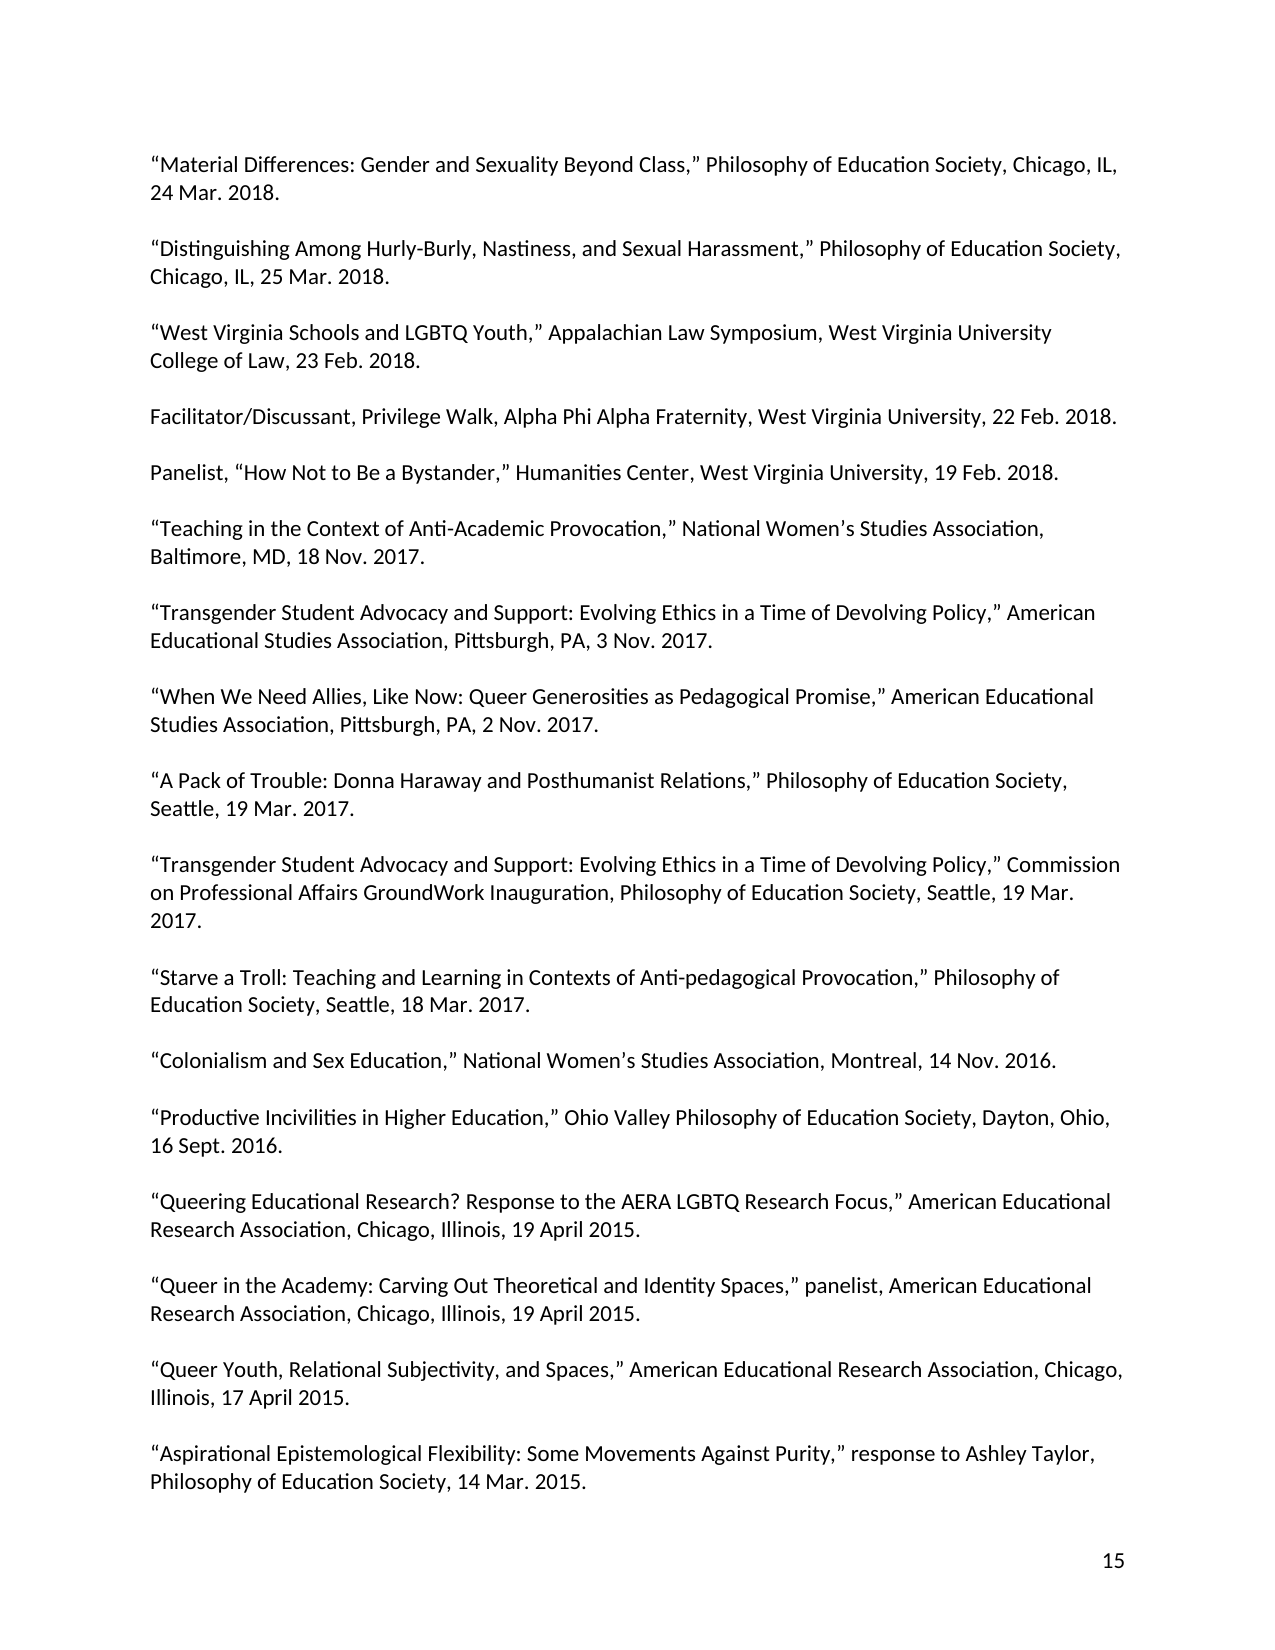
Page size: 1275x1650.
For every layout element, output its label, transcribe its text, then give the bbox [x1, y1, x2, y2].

text Panelist, “How Not to Be a Bystander,” Humanities Center, West Virginia University, 19 Feb. 2018. [150, 458, 1125, 486]
text “Colonialism and Sex Education,” National Women’s Studies Association, Montreal, 14 Nov. 2016. [150, 1047, 1125, 1075]
text “Transgender Student Advocacy and Support: Evolving Ethics in a Time of Devolving Policy,” American Educational Studies Association, Pittsburgh, PA, 3 Nov. 2017. [150, 598, 1125, 654]
text “Queering Educational Research? Response to the AERA LGBTQ Research Focus,” American Educational Research Association, Chicago, Illinois, 19 April 2015. [150, 1187, 1125, 1243]
text “Material Differences: Gender and Sexuality Beyond Class,” Philosophy of Education Society, Chicago, IL, 24 Mar. 2018. [150, 150, 1125, 206]
text “When We Need Allies, Like Now: Queer Generosities as Pedagogical Promise,” American Educational Studies Association, Pittsburgh, PA, 2 Nov. 2017. [150, 682, 1125, 738]
text “Queer Youth, Relational Subjectivity, and Spaces,” American Educational Research Association, Chicago, Illinois, 17 April 2015. [150, 1355, 1125, 1411]
text “West Virginia Schools and LGBTQ Youth,” Appalachian Law Symposium, West Virginia University College of Law, 23 Feb. 2018. [150, 318, 1125, 374]
text Facilitator/Discussant, Privilege Walk, Alpha Phi Alpha Fraternity, West Virginia University, 22 Feb. 2018. [150, 402, 1125, 430]
text “Aspirational Epistemological Flexibility: Some Movements Against Purity,” response to Ashley Taylor, Philosophy of Education Society, 14 Mar. 2015. [150, 1439, 1125, 1495]
text “Distinguishing Among Hurly-Burly, Nastiness, and Sexual Harassment,” Philosophy of Education Society, Chicago, IL, 25 Mar. 2018. [150, 234, 1125, 290]
text “Transgender Student Advocacy and Support: Evolving Ethics in a Time of Devolving Policy,” Commission on Professional Affairs GroundWork Inauguration, Philosophy of Education Society, Seattle, 19 Mar. 2017. [150, 851, 1125, 934]
text “A Pack of Trouble: Donna Haraway and Posthumanist Relations,” Philosophy of Education Society, Seattle, 19 Mar. 2017. [150, 766, 1125, 822]
text “Productive Incivilities in Higher Education,” Ohio Valley Philosophy of Education Society, Dayton, Ohio, 16 Sept. 2016. [150, 1103, 1125, 1159]
text “Teaching in the Context of Anti-Academic Provocation,” National Women’s Studies Association, Baltimore, MD, 18 Nov. 2017. [150, 514, 1125, 570]
text “Queer in the Academy: Carving Out Theoretical and Identity Spaces,” panelist, American Educational Research Association, Chicago, Illinois, 19 April 2015. [150, 1271, 1125, 1327]
text “Starve a Troll: Teaching and Learning in Contexts of Anti-pedagogical Provocation,” Philosophy of Education Society, Seattle, 18 Mar. 2017. [150, 963, 1125, 1019]
